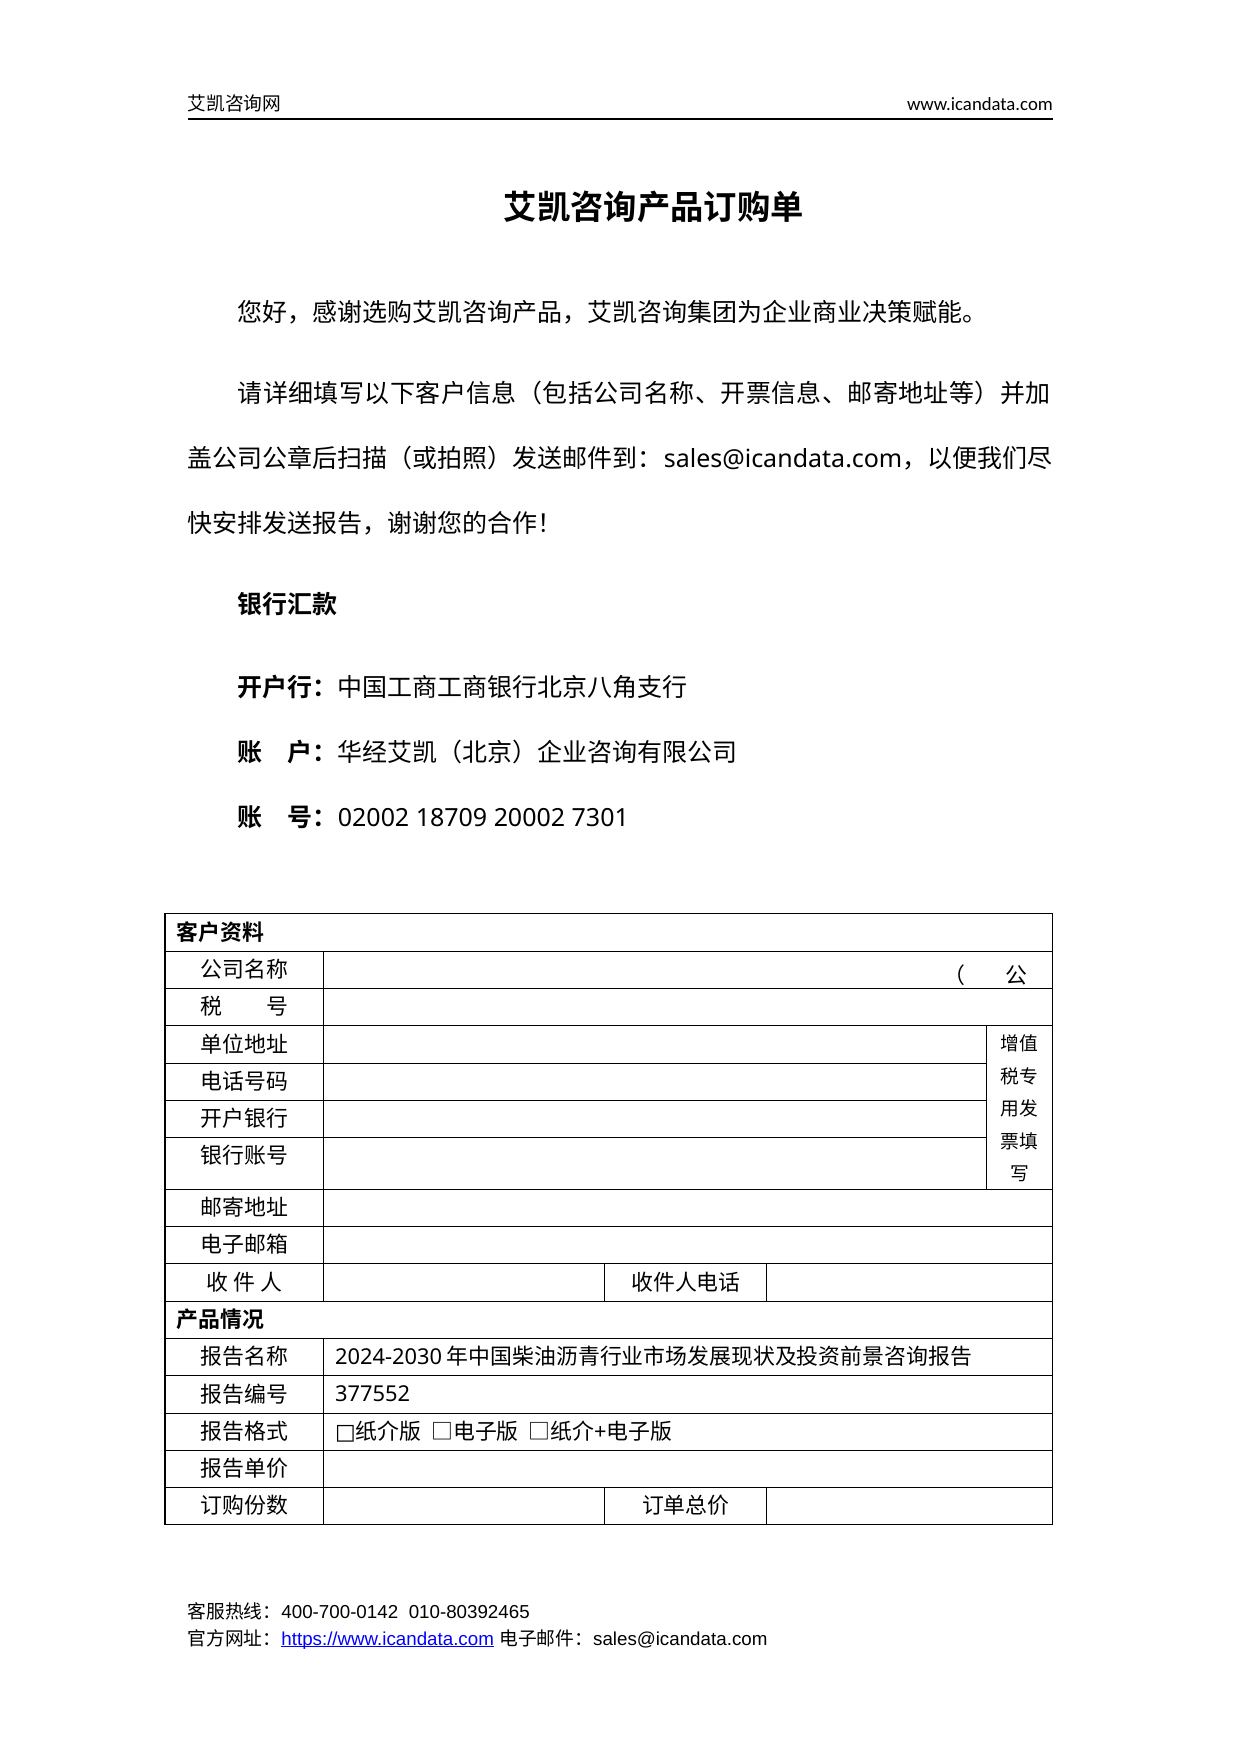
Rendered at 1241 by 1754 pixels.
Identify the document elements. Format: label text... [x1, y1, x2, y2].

table_cell 电子邮箱 [166, 1227, 323, 1263]
table_cell [324, 1488, 604, 1524]
table_cell 公司名称 [166, 952, 323, 988]
table_cell 2024-2030年中国柴油沥青行业市场发展现状及投资前景咨询报告 [324, 1339, 1052, 1375]
table_cell 邮寄地址 [166, 1190, 323, 1226]
text 请详细填写以下客户信息（包括公司名称、开票信息、邮寄地址等）并加盖公司公章后扫描（或拍照）发送邮件到：sales@icandata.com，以便我们尽快安排发送报告，谢谢您的合作！ [187, 359, 1053, 554]
table_cell 产品情况 [166, 1302, 1052, 1338]
text 账 号：02002 18709 20002 7301 [187, 783, 1053, 848]
table_cell 收件人电话 [605, 1264, 766, 1301]
table_cell 银行账号 [166, 1138, 323, 1189]
table_cell [767, 1488, 1052, 1524]
table_cell 报告单价 [166, 1451, 323, 1487]
table_cell [324, 1101, 986, 1137]
table_cell 报告格式 [166, 1414, 323, 1450]
table_cell [324, 1227, 1052, 1263]
table_cell [324, 1264, 604, 1301]
text 开户行：中国工商工商银行北京八角支行 [187, 653, 1053, 718]
table_cell [324, 952, 1052, 988]
table_cell [324, 1064, 986, 1100]
table_cell 电话号码 [166, 1064, 323, 1100]
table_cell 报告编号 [166, 1376, 323, 1412]
table_cell 单位地址 [166, 1026, 323, 1062]
table_cell [324, 1190, 1052, 1226]
text 您好，感谢选购艾凯咨询产品，艾凯咨询集团为企业商业决策赋能。 [187, 278, 1053, 343]
text 账 户：华经艾凯（北京）企业咨询有限公司 [187, 718, 1053, 783]
table_cell 增值税专用发票填写 [987, 1026, 1052, 1189]
table_cell 开户银行 [166, 1101, 323, 1137]
table_cell [324, 989, 1052, 1025]
table_cell 税 号 [166, 989, 323, 1025]
table_cell 订购份数 [166, 1488, 323, 1524]
text 艾凯咨询产品订购单 [187, 172, 1053, 237]
table_cell 377552 [324, 1376, 1052, 1412]
table_cell [767, 1264, 1052, 1301]
table_cell 报告名称 [166, 1339, 323, 1375]
table_cell [324, 1138, 986, 1189]
table_cell [324, 1451, 1052, 1487]
table_cell 收 件 人 [166, 1264, 323, 1301]
table_cell [324, 1026, 986, 1062]
table_cell 订单总价 [605, 1488, 766, 1524]
text 银行汇款 [187, 570, 1053, 635]
table_cell □纸介版 □电子版 □纸介+电子版 [324, 1414, 1052, 1450]
table_header 客户资料 [166, 914, 1052, 951]
